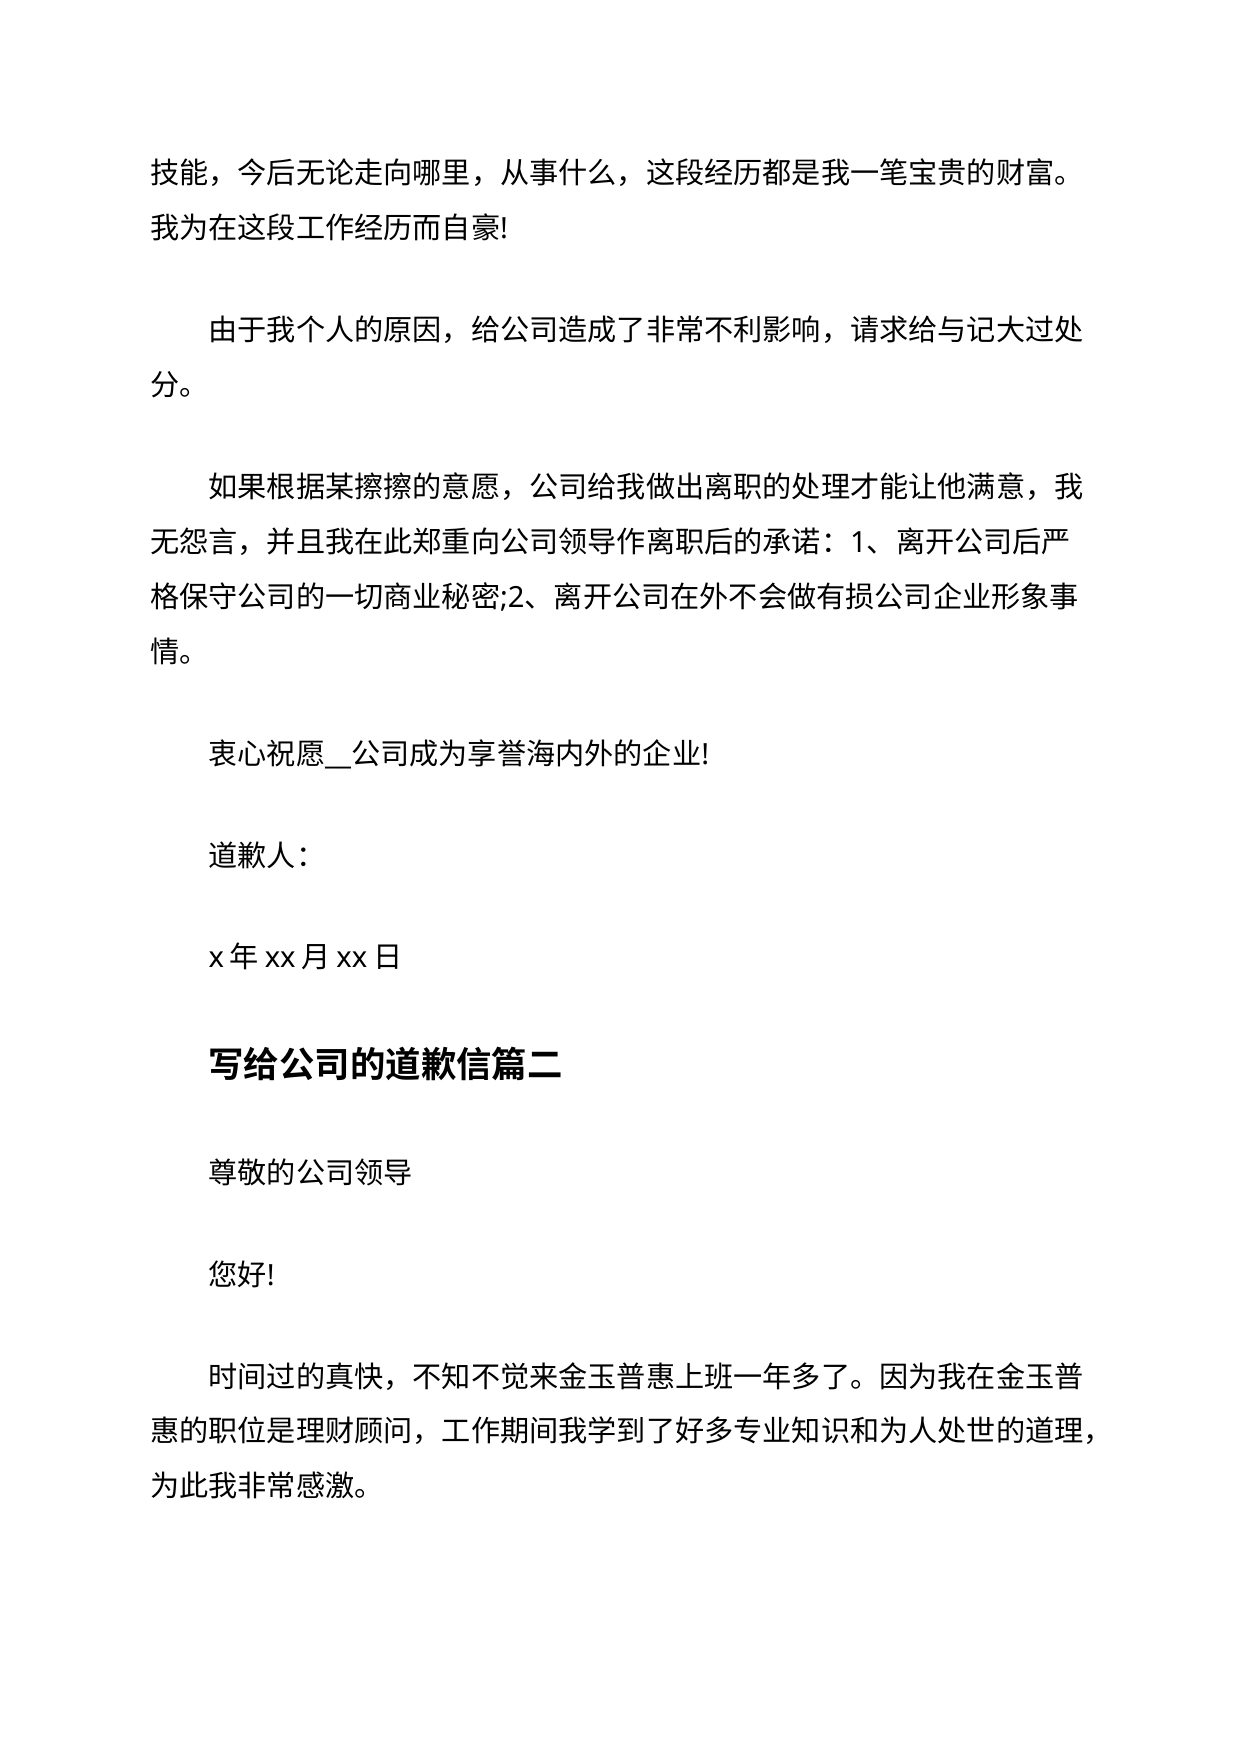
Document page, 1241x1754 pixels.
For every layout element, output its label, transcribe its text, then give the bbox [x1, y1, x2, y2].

text 尊敬的公司领导 [150, 1149, 1090, 1192]
text 道歉人： [150, 832, 1090, 874]
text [150, 150, 1090, 247]
text 您好! [150, 1251, 1090, 1293]
text 由于我个人的原因，给公司造成了非常不利影响，请求给与记大过处分。 [150, 307, 1090, 404]
text 时间过的真快，不知不觉来金玉普惠上班一年多了。因为我在金玉普惠的职位是理财顾问，工作期间我学到了好多专业知识和为人处世的道理，为此我非常感激。 [150, 1353, 1090, 1505]
text x年xx月xx日 [150, 934, 1090, 976]
text 写给公司的道歉信篇二 [150, 1036, 1090, 1087]
text 如果根据某擦擦的意愿，公司给我做出离职的处理才能让他满意，我无怨言，并且我在此郑重向公司领导作离职后的承诺：1、离开公司后严格保守公司的一切商业秘密;2、离开公司在外不会做有损公司企业形象事情。 [150, 463, 1090, 671]
text 衷心祝愿__公司成为享誉海内外的企业! [150, 730, 1090, 773]
